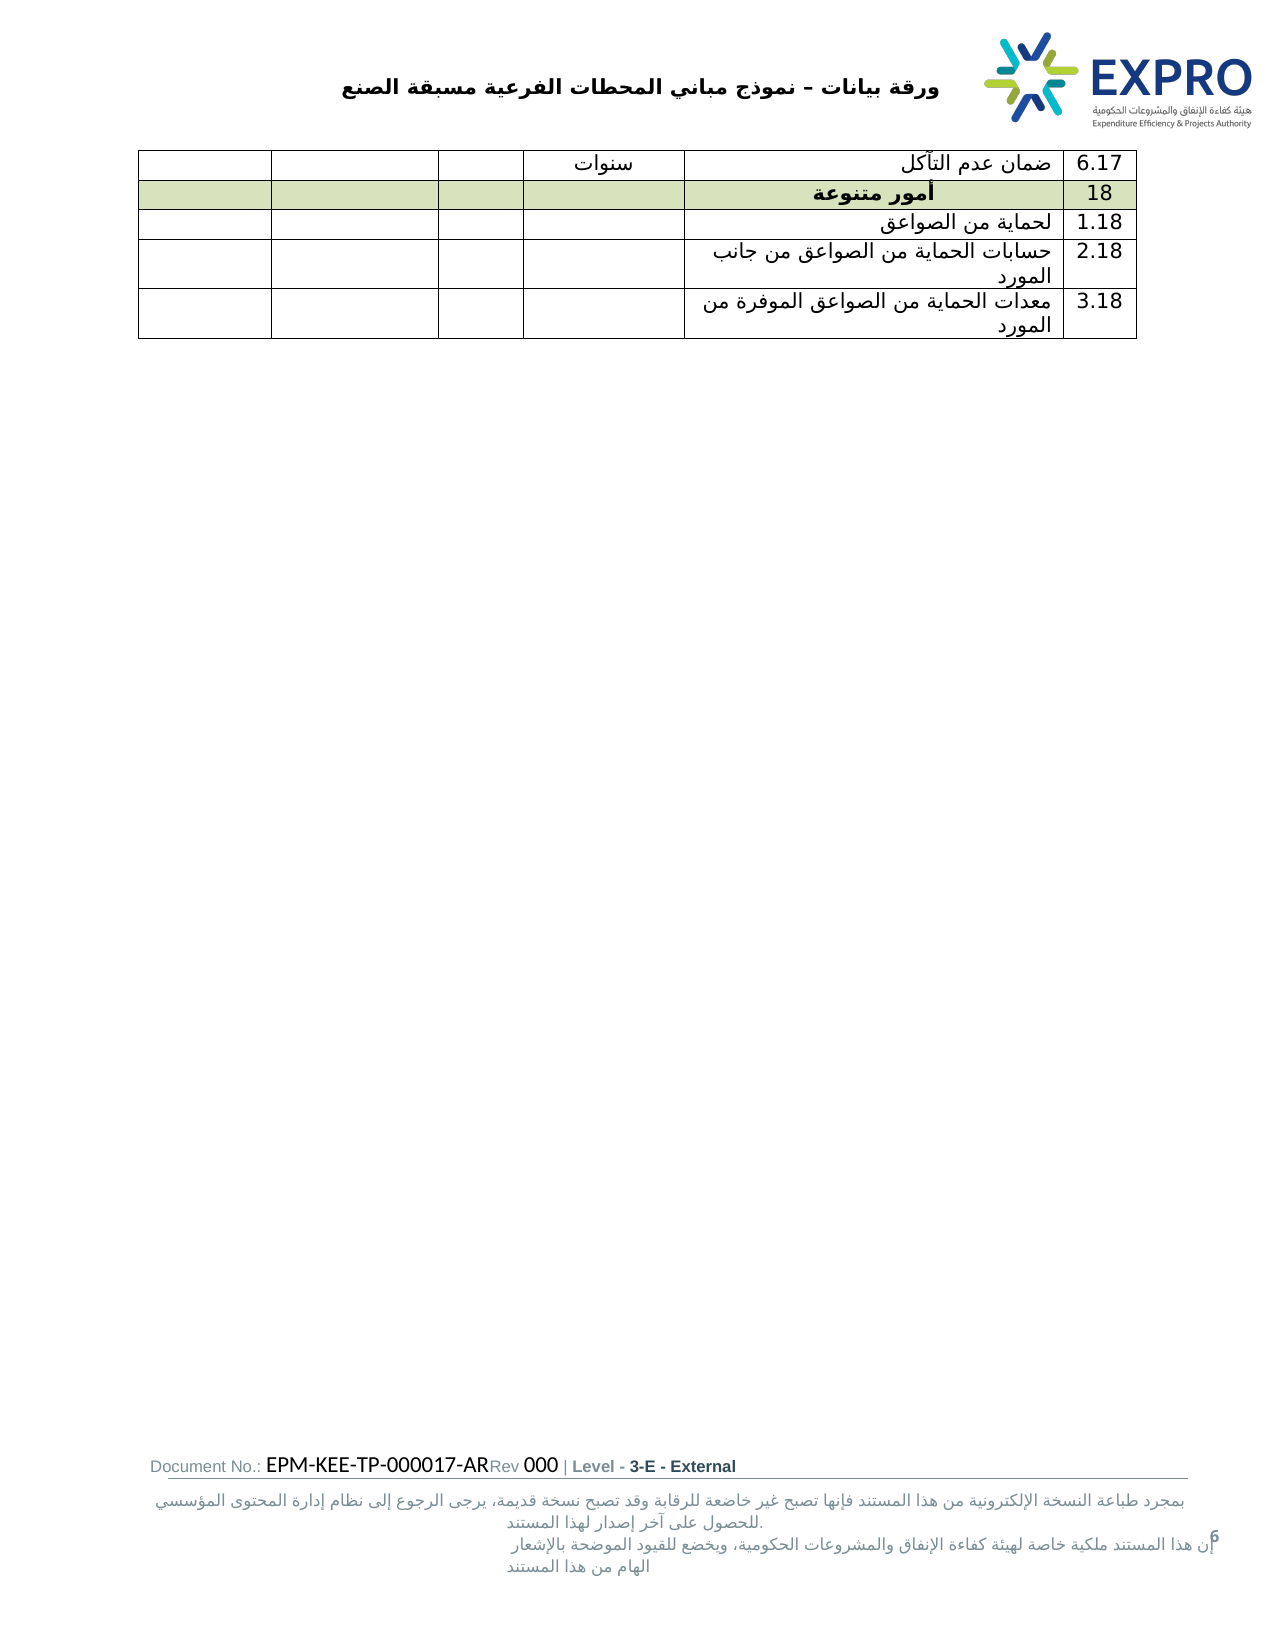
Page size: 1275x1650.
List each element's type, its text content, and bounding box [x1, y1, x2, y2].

table_cell لحماية من الصواعق [685, 210, 1063, 238]
table_cell حسابات الحماية من الصواعق من جانب المورد [685, 240, 1063, 288]
table_cell سنوات [524, 151, 684, 179]
table_cell [439, 210, 523, 238]
table_cell 18 [1064, 181, 1136, 209]
table_cell [139, 151, 271, 179]
table_cell 6.17 [1064, 151, 1136, 179]
table_cell [139, 210, 271, 238]
table_cell [272, 151, 438, 179]
table_cell [439, 240, 523, 288]
table_cell [439, 181, 523, 209]
table_cell 2.18 [1064, 240, 1136, 288]
table_cell [139, 240, 271, 288]
table_cell 1.18 [1064, 210, 1136, 238]
table_cell [272, 289, 438, 338]
table_cell [272, 240, 438, 288]
table_cell [439, 151, 523, 179]
table_cell [524, 240, 684, 288]
table_cell [139, 181, 271, 209]
table_cell [439, 289, 523, 338]
table_cell ضمان عدم التآكل [685, 151, 1063, 179]
table_cell [139, 289, 271, 338]
table_cell [272, 181, 438, 209]
table_cell [272, 210, 438, 238]
table_cell [524, 210, 684, 238]
table_cell 3.18 [1064, 289, 1136, 338]
table_cell معدات الحماية من الصواعق الموفرة من المورد [685, 289, 1063, 338]
table_cell أمور متنوعة [685, 181, 1063, 209]
table_cell [524, 181, 684, 209]
table_cell [524, 289, 684, 338]
